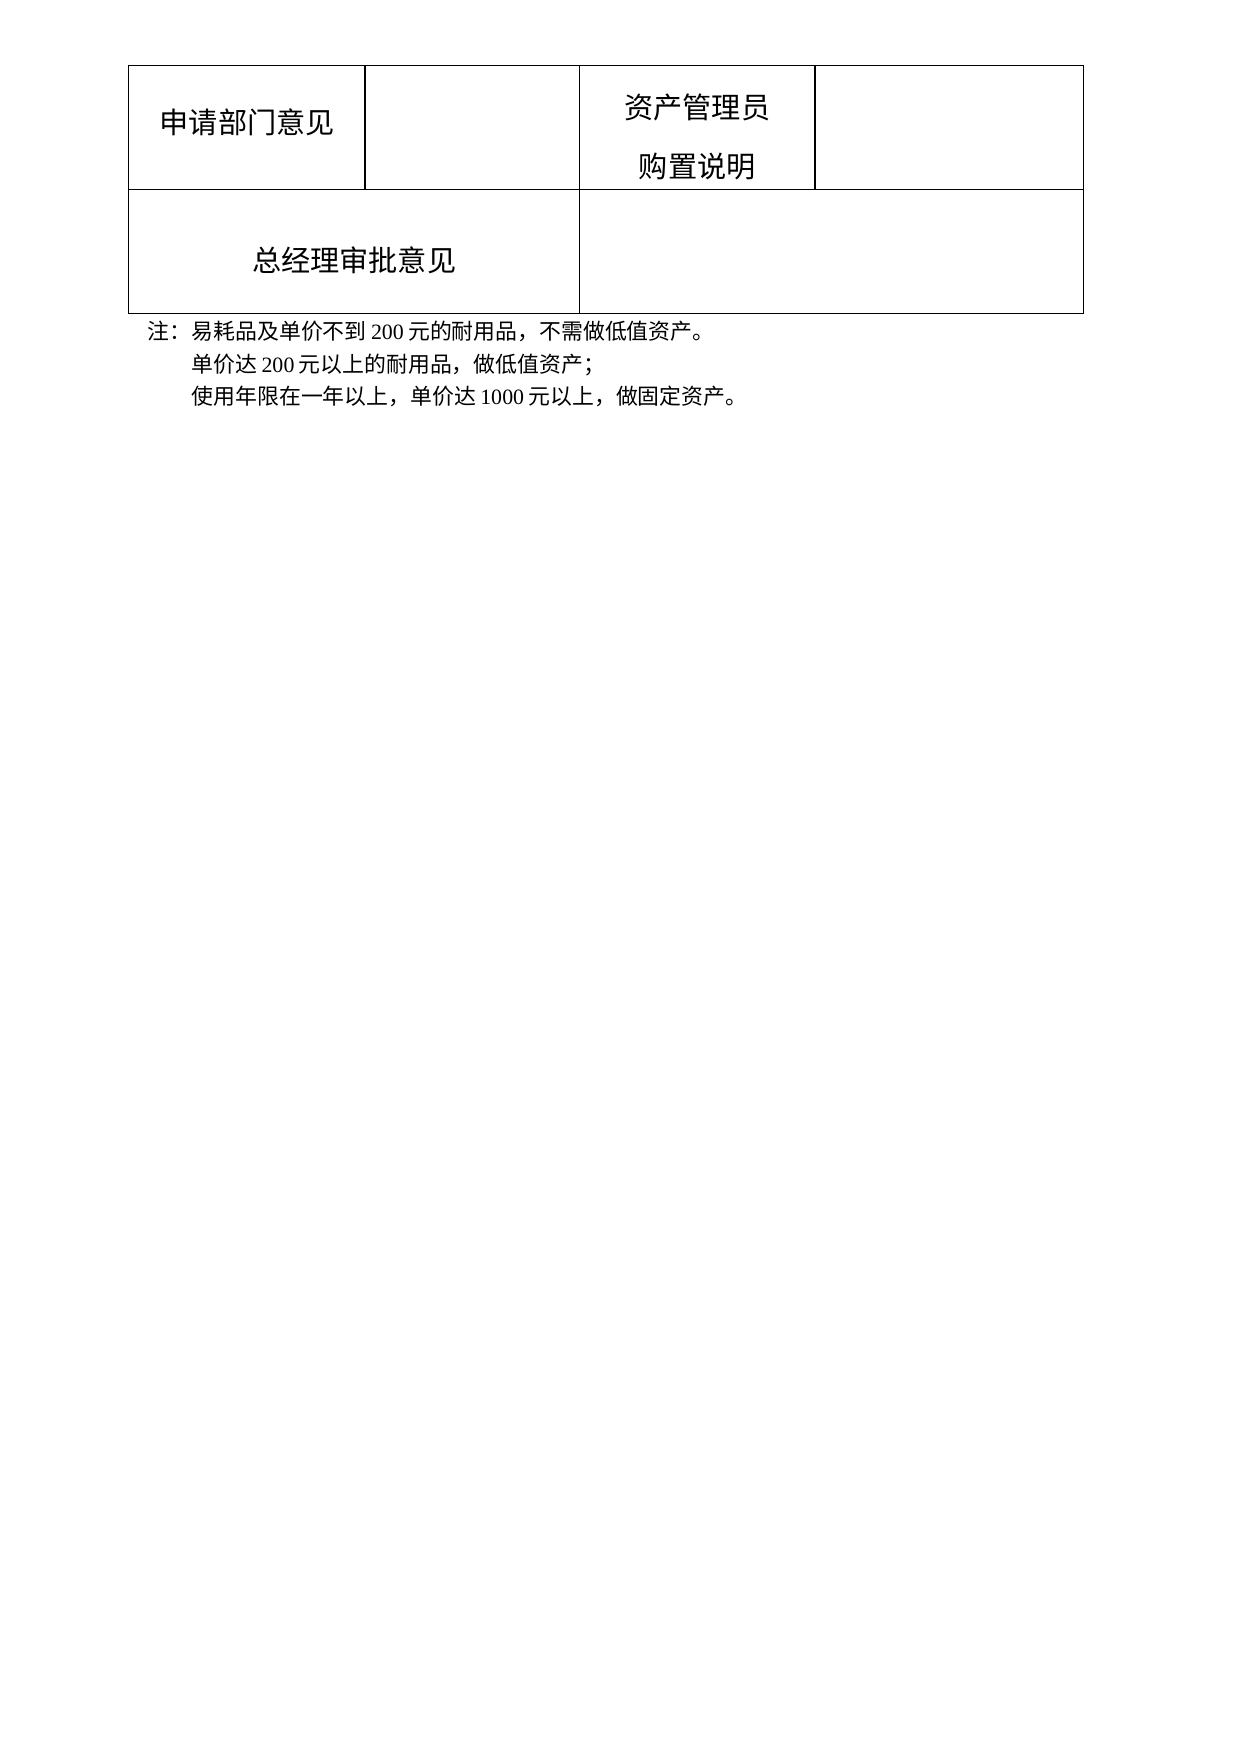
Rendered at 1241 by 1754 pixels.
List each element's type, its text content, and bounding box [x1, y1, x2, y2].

text 单价达200元以上的耐用品，做低值资产； [148, 346, 1075, 379]
text 使用年限在一年以上，单价达1000元以上，做固定资产。 [148, 379, 1075, 411]
table_cell 总经理审批意见 [129, 190, 579, 313]
table_cell [366, 66, 579, 188]
table_cell 资产管理员 购置说明 [580, 66, 814, 188]
table_cell 申请部门意见 [129, 66, 364, 188]
table_cell [816, 66, 1083, 188]
text 注：易耗品及单价不到200元的耐用品，不需做低值资产。 [148, 314, 1075, 346]
table_cell [580, 190, 1083, 313]
